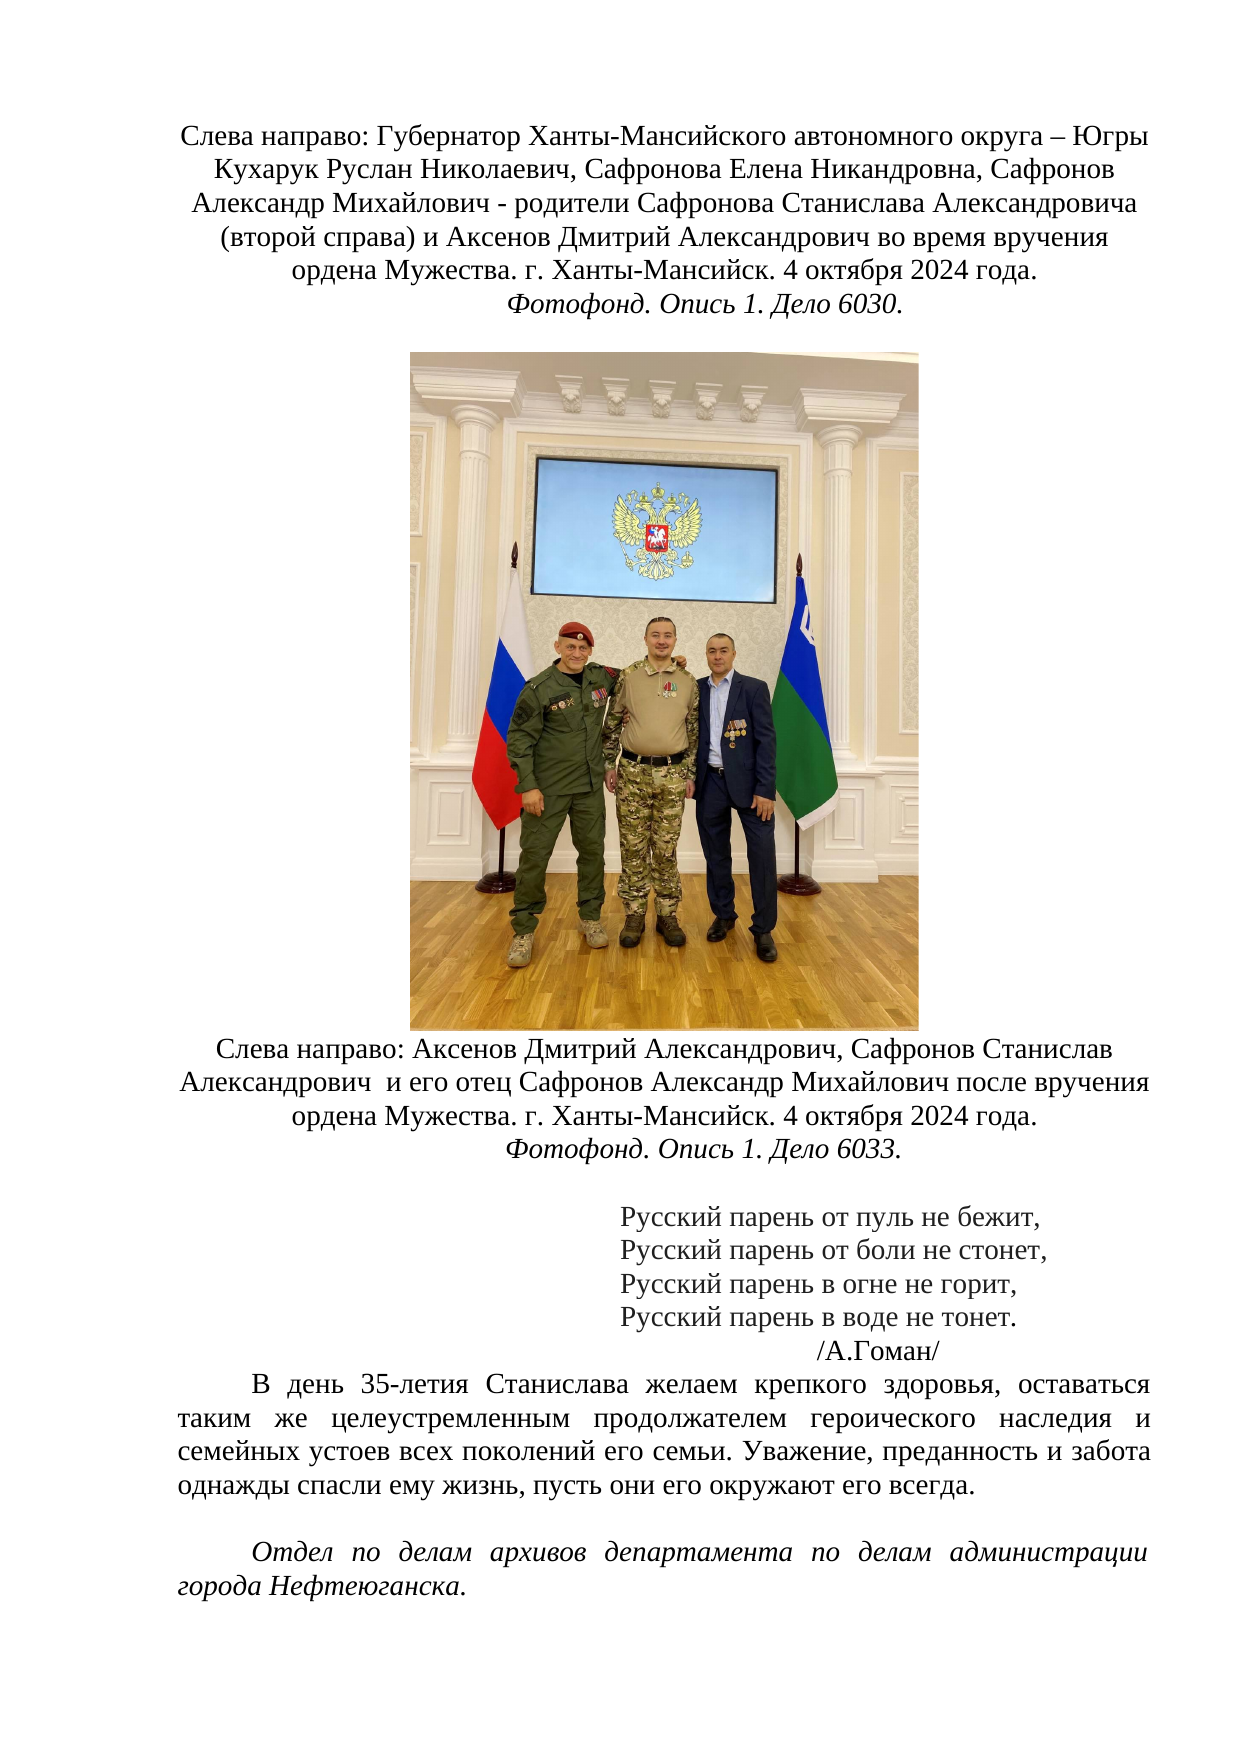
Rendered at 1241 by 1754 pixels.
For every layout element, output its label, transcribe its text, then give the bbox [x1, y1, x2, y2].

text Отдел по делам архивов департамента по делам администрации города Нефтеюганска. [177, 1534, 1152, 1601]
picture [410, 352, 919, 1031]
text Фотофонд. Опись 1. Дело 6030. [177, 286, 1152, 319]
text Фотофонд. Опись 1. Дело 6033. [177, 1132, 1152, 1165]
text Слева направо: Губернатор Ханты-Мансийского автономного округа – Югры Кухарук Руслан Николаевич, Сафронова Елена Никандровна, Сафронов Александр Михайлович - родители Сафронова Станислава Александровича (второй справа) и Аксенов Дмитрий Александрович во время вручения ордена Мужества. г. Ханты-Мансийск. 4 октября 2024 года. [177, 118, 1152, 286]
text В день 35-летия Станислава желаем крепкого здоровья, оставаться таким же целеустремленным продолжателем героического наследия и семейных устоев всех поколений его семьи. Уважение, преданность и забота однажды спасли ему жизнь, пусть они его окружают его всегда. [177, 1366, 1152, 1501]
text Слева направо: Аксенов Дмитрий Александрович, Сафронов Станислав Александрович и его отец Сафронов Александр Михайлович после вручения ордена Мужества. г. Ханты-Мансийск. 4 октября 2024 года. [177, 1031, 1152, 1132]
text /А.Гоман/ [620, 1333, 1152, 1366]
text Русский парень от пуль не бежит, Русский парень от боли не стонет, Русский парень в огне не горит, Русский парень в воде не тонет. [1010, 1199, 1152, 1333]
